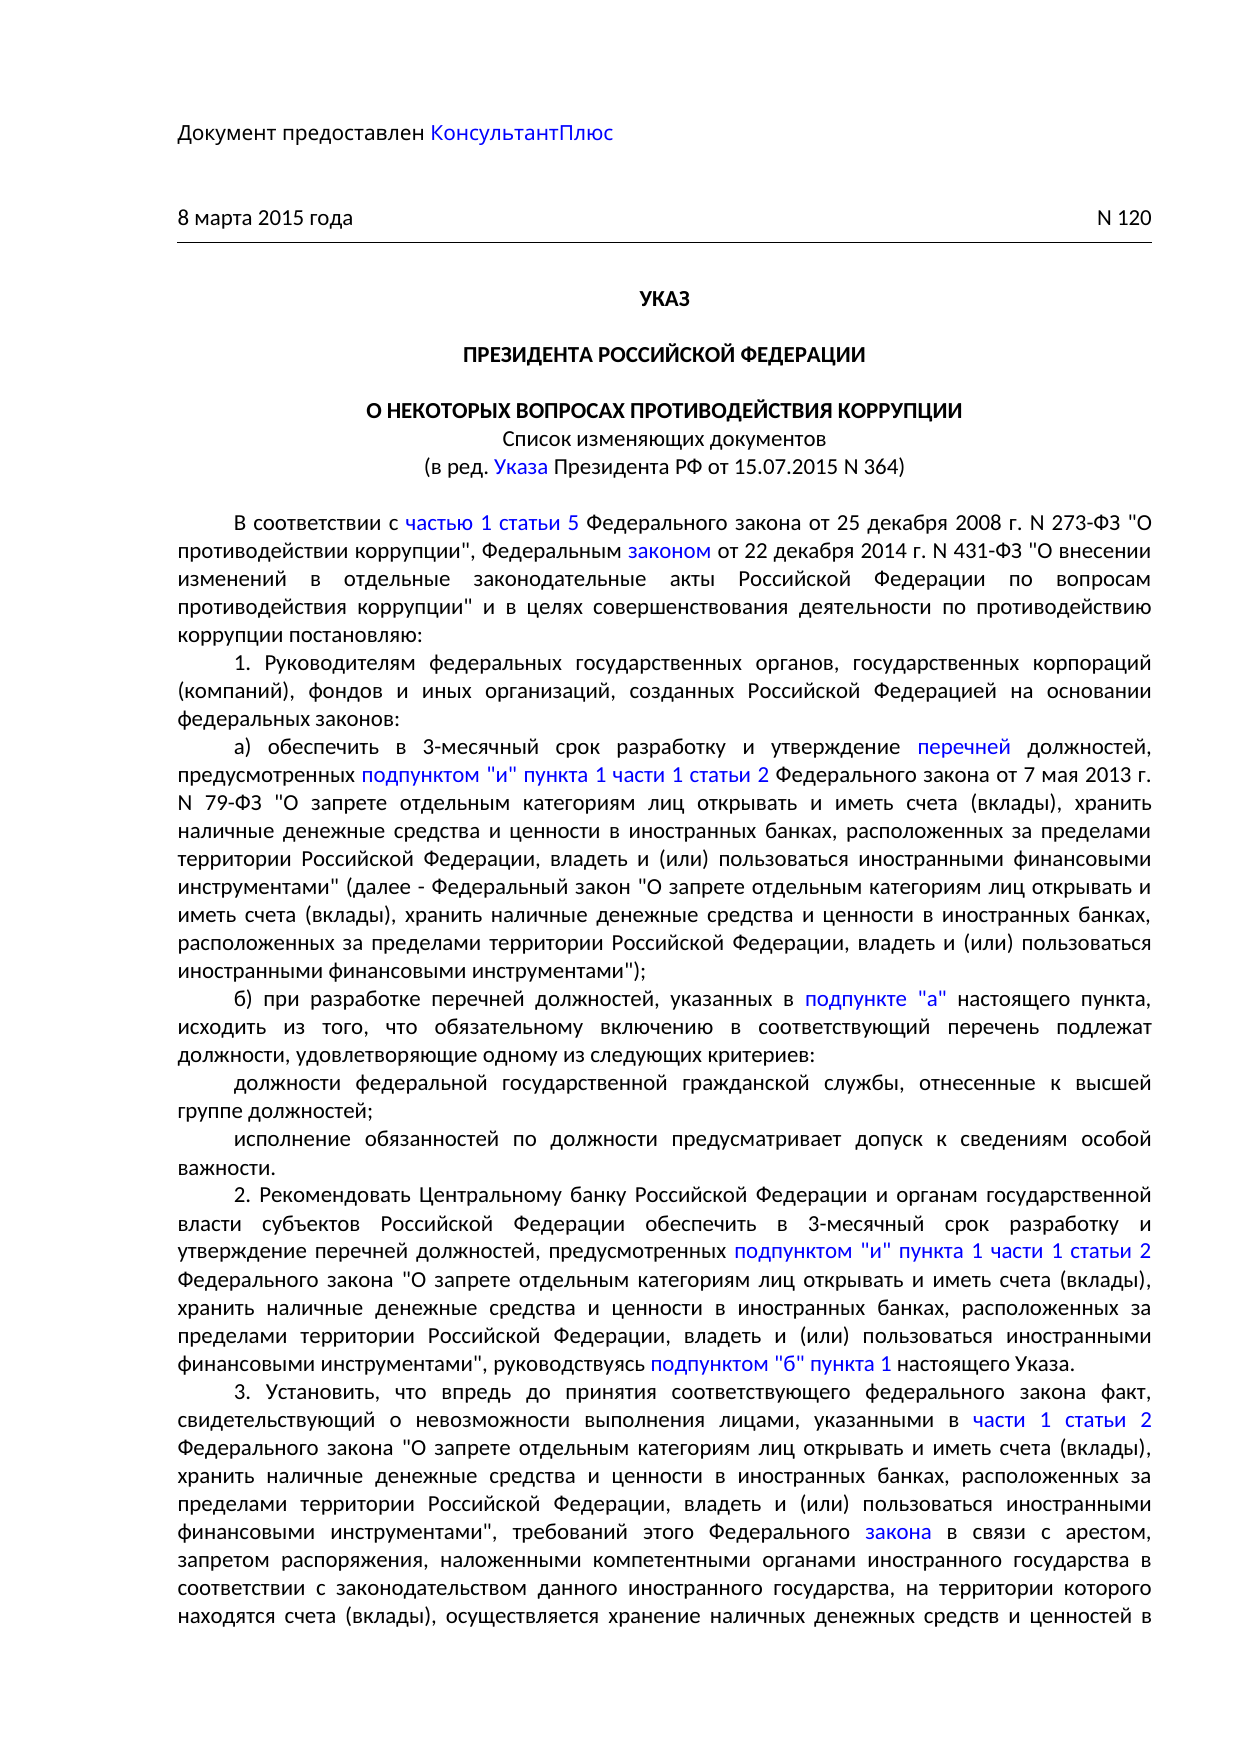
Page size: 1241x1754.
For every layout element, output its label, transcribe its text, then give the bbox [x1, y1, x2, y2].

table_header 8 марта 2015 года [177, 203, 664, 231]
text б) при разработке перечней должностей, указанных в подпункте "а" настоящего пункта, исходить из того, что обязательному включению в соответствующий перечень подлежат должности, удовлетворяющие одному из следующих критериев: [177, 984, 1152, 1068]
text 1. Руководителям федеральных государственных органов, государственных корпораций (компаний), фондов и иных организаций, созданных Российской Федерацией на основании федеральных законов: [177, 648, 1152, 732]
text Список изменяющих документов [177, 424, 1152, 452]
title О НЕКОТОРЫХ ВОПРОСАХ ПРОТИВОДЕЙСТВИЯ КОРРУПЦИИ [177, 396, 1152, 424]
table_header N 120 [664, 203, 1152, 231]
title УКАЗ [177, 284, 1152, 312]
text а) обеспечить в 3-месячный срок разработку и утверждение перечней должностей, предусмотренных подпунктом "и" пункта 1 части 1 статьи 2 Федерального закона от 7 мая 2013 г. N 79-ФЗ "О запрете отдельным категориям лиц открывать и иметь счета (вклады), хранить наличные денежные средства и ценности в иностранных банках, расположенных за пределами территории Российской Федерации, владеть и (или) пользоваться иностранными финансовыми инструментами" (далее - Федеральный закон "О запрете отдельным категориям лиц открывать и иметь счета (вклады), хранить наличные денежные средства и ценности в иностранных банках, расположенных за пределами территории Российской Федерации, владеть и (или) пользоваться иностранными финансовыми инструментами"); [177, 732, 1152, 984]
text должности федеральной государственной гражданской службы, отнесенные к высшей группе должностей; [177, 1068, 1152, 1124]
text исполнение обязанностей по должности предусматривает допуск к сведениям особой важности. [177, 1124, 1152, 1181]
title Документ предоставлен КонсультантПлюс [177, 118, 1152, 175]
text В соответствии с частью 1 статьи 5 Федерального закона от 25 декабря 2008 г. N 273-ФЗ "О противодействии коррупции", Федеральным законом от 22 декабря 2014 г. N 431-ФЗ "О внесении изменений в отдельные законодательные акты Российской Федерации по вопросам противодействия коррупции" и в целях совершенствования деятельности по противодействию коррупции постановляю: [177, 508, 1152, 648]
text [177, 1377, 1152, 1629]
text 2. Рекомендовать Центральному банку Российской Федерации и органам государственной власти субъектов Российской Федерации обеспечить в 3-месячный срок разработку и утверждение перечней должностей, предусмотренных подпунктом "и" пункта 1 части 1 статьи 2 Федерального закона "О запрете отдельным категориям лиц открывать и иметь счета (вклады), хранить наличные денежные средства и ценности в иностранных банках, расположенных за пределами территории Российской Федерации, владеть и (или) пользоваться иностранными финансовыми инструментами", руководствуясь подпунктом "б" пункта 1 настоящего Указа. [177, 1181, 1152, 1377]
title ПРЕЗИДЕНТА РОССИЙСКОЙ ФЕДЕРАЦИИ [177, 340, 1152, 368]
text (в ред. Указа Президента РФ от 15.07.2015 N 364) [177, 452, 1152, 480]
